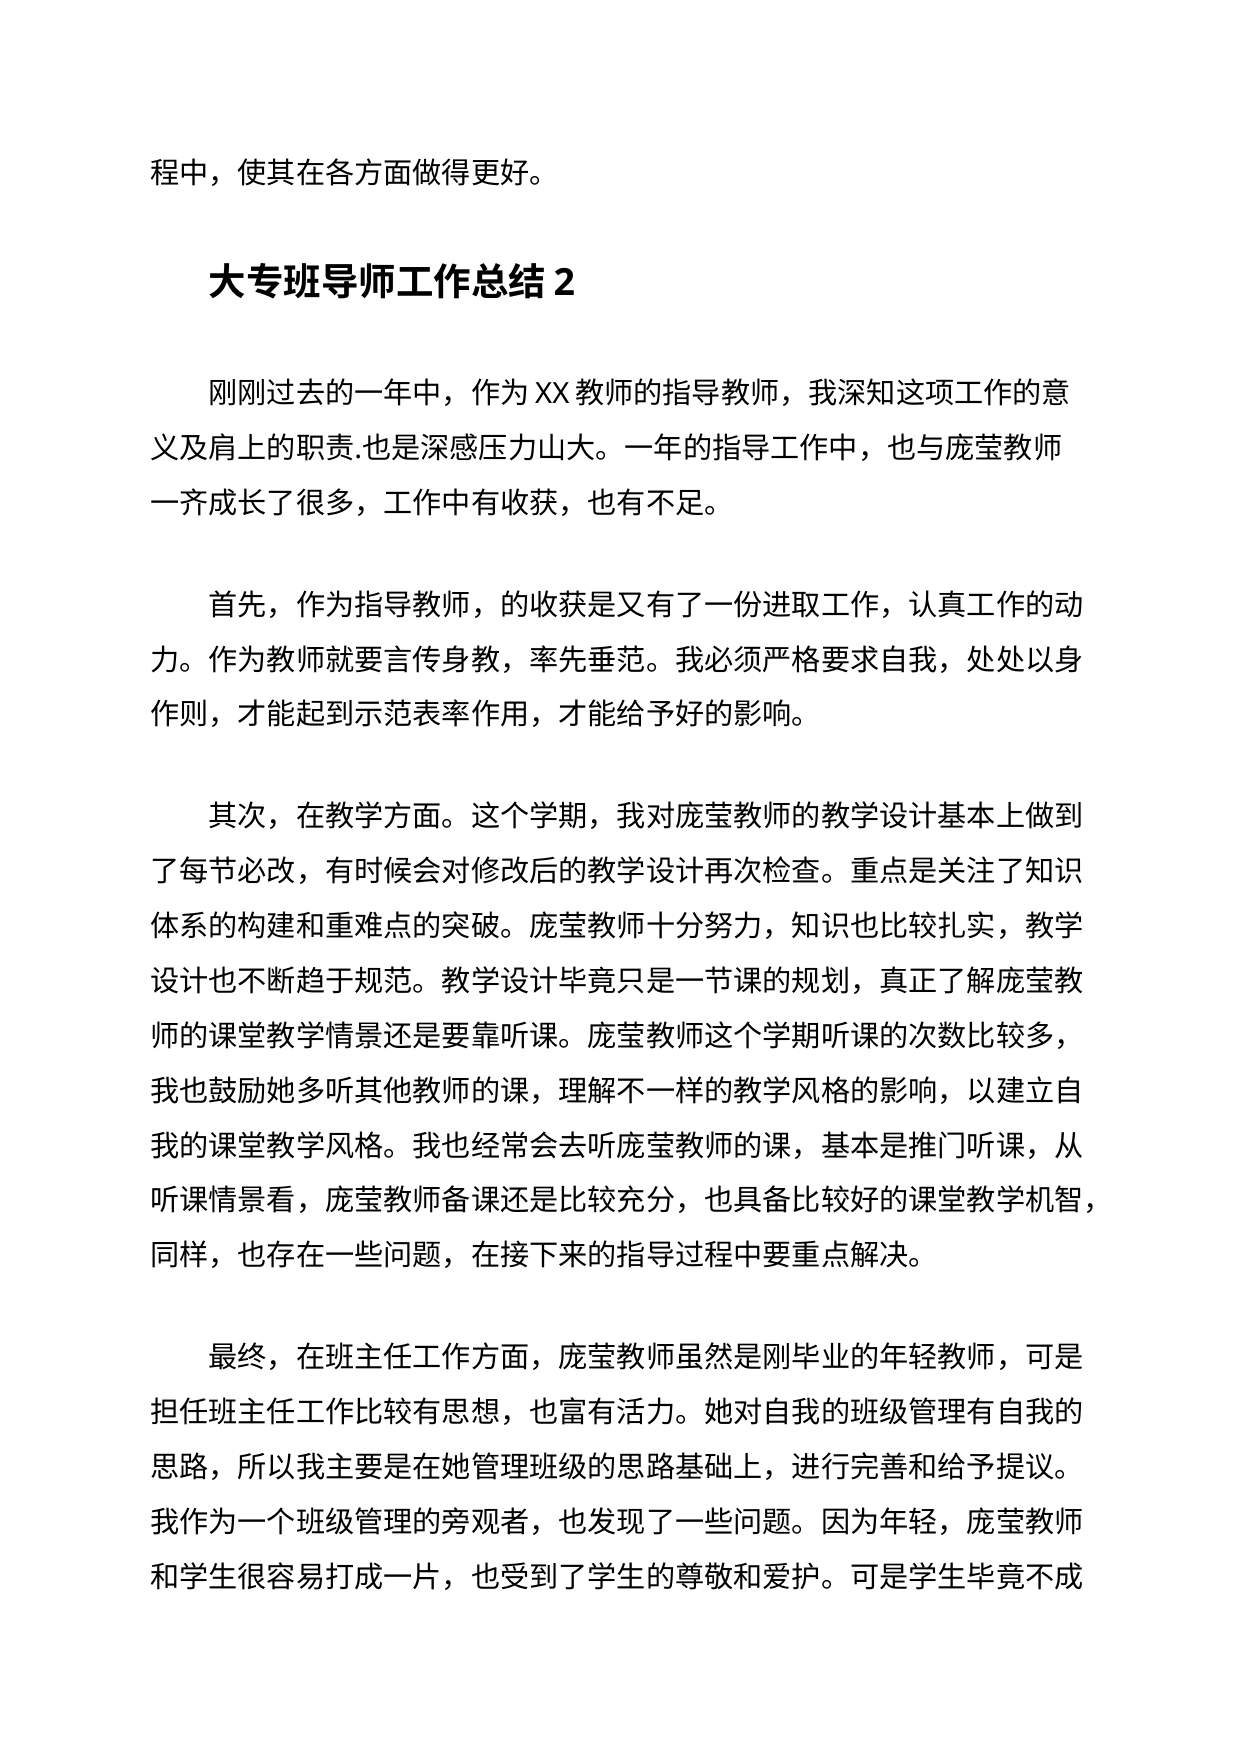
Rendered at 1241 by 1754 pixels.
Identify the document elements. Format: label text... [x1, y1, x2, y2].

text 大专班导师工作总结2 [150, 252, 1090, 306]
text 刚刚过去的一年中，作为XX教师的指导教师，我深知这项工作的意义及肩上的职责.也是深感压力山大。一年的指导工作中，也与庞莹教师一齐成长了很多，工作中有收获，也有不足。 [150, 369, 1090, 522]
text 其次，在教学方面。这个学期，我对庞莹教师的教学设计基本上做到了每节必改，有时候会对修改后的教学设计再次检查。重点是关注了知识体系的构建和重难点的突破。庞莹教师十分努力，知识也比较扎实，教学设计也不断趋于规范。教学设计毕竟只是一节课的规划，真正了解庞莹教师的课堂教学情景还是要靠听课。庞莹教师这个学期听课的次数比较多，我也鼓励她多听其他教师的课，理解不一样的教学风格的影响，以建立自我的课堂教学风格。我也经常会去听庞莹教师的课，基本是推门听课，从听课情景看，庞莹教师备课还是比较充分，也具备比较好的课堂教学机智，同样，也存在一些问题，在接下来的指导过程中要重点解决。 [150, 793, 1090, 1274]
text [150, 1334, 1090, 1596]
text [150, 150, 1090, 192]
text 首先，作为指导教师，的收获是又有了一份进取工作，认真工作的动力。作为教师就要言传身教，率先垂范。我必须严格要求自我，处处以身作则，才能起到示范表率作用，才能给予好的影响。 [150, 581, 1090, 733]
